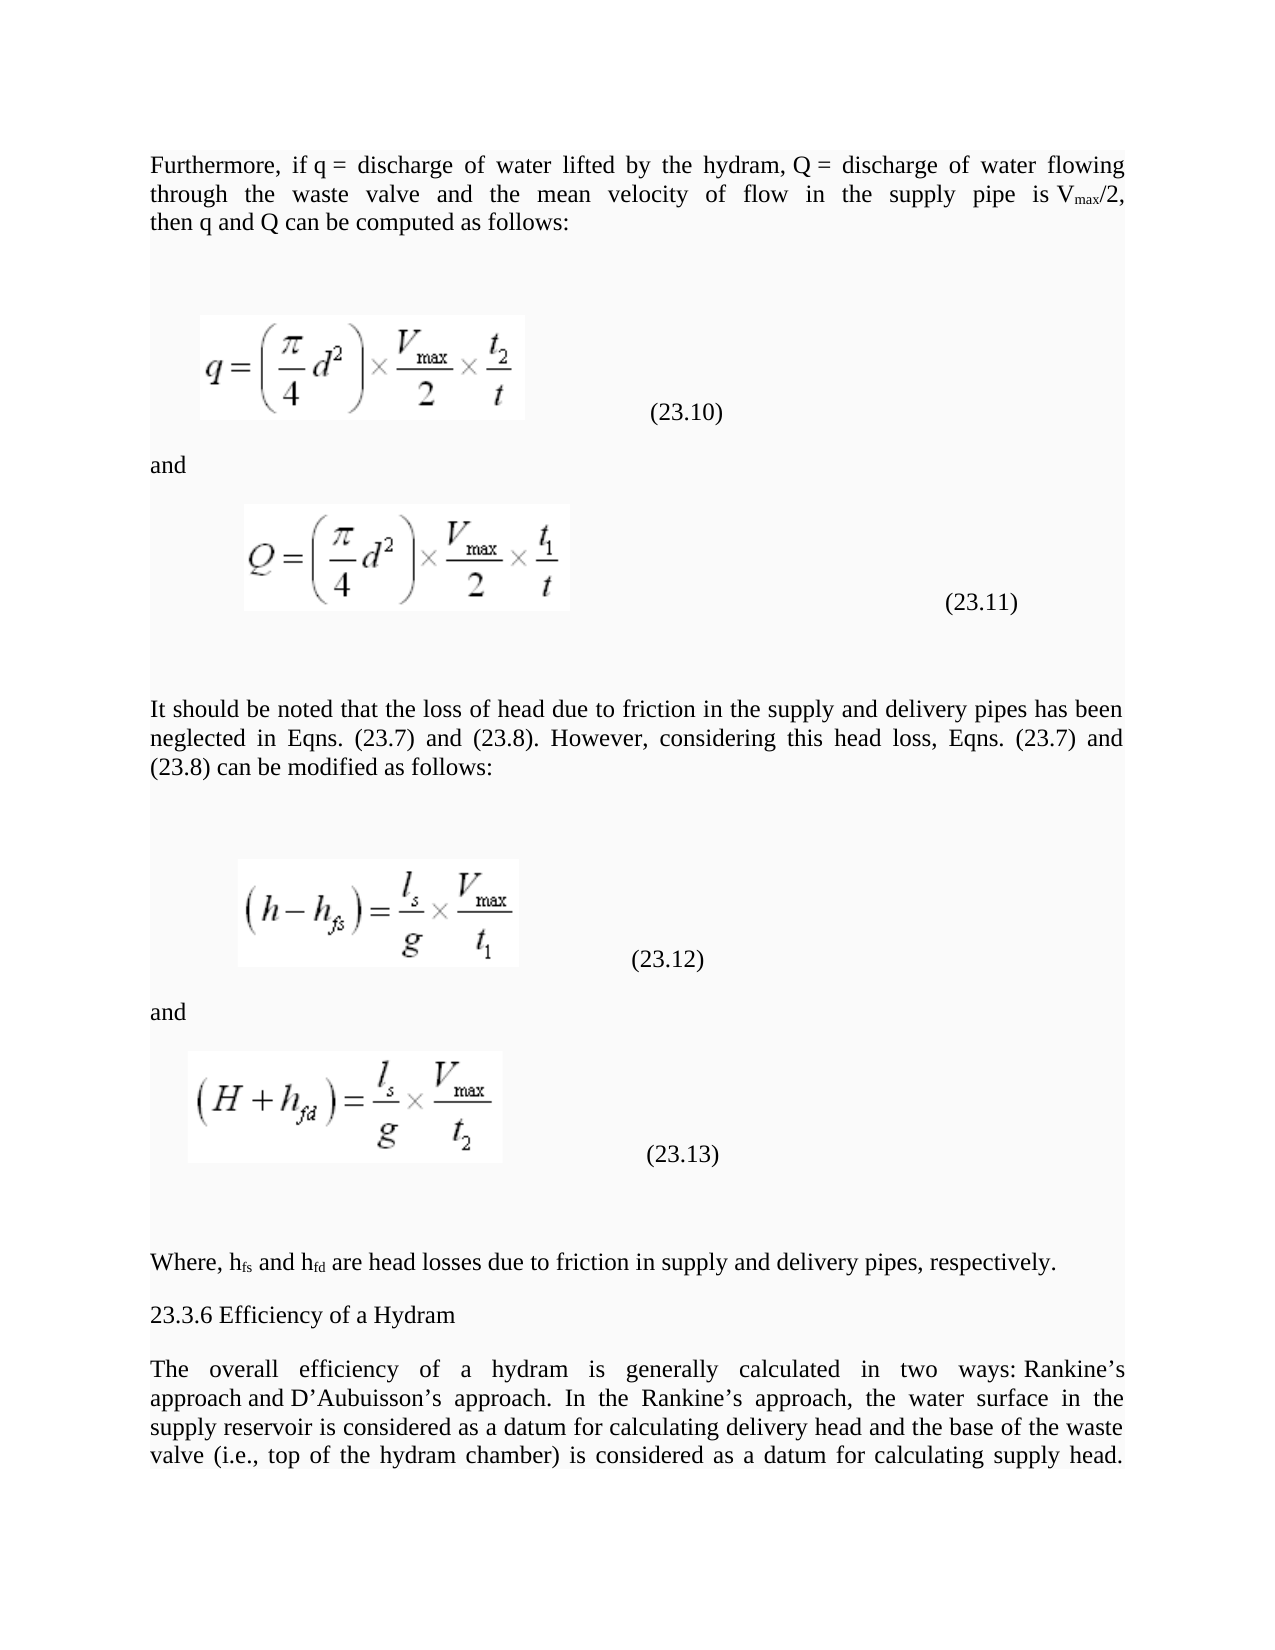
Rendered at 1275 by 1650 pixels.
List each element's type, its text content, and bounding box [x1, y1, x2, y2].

picture [187, 1051, 503, 1163]
text and [150, 997, 1125, 1026]
text and [150, 450, 1125, 479]
text Where, hfs and hfd are head losses due to friction in supply and delivery pipes, respectively. [150, 1247, 1125, 1275]
picture [237, 859, 519, 967]
text Furthermore, if q = discharge of water lifted by the hydram, Q = discharge of water flowing through the waste valve and the mean velocity of flow in the supply pipe is Vmax/2, then q and Q can be computed as follows: [150, 150, 1125, 236]
picture [243, 504, 570, 611]
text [150, 1354, 1125, 1469]
picture [200, 315, 525, 420]
text 23.3.6 Efficiency of a Hydram [150, 1300, 1125, 1329]
text It should be noted that the loss of head due to friction in the supply and delivery pipes has been neglected in Eqns. (23.7) and (23.8). However, considering this head loss, Eqns. (23.7) and (23.8) can be modified as follows: [150, 694, 1125, 781]
